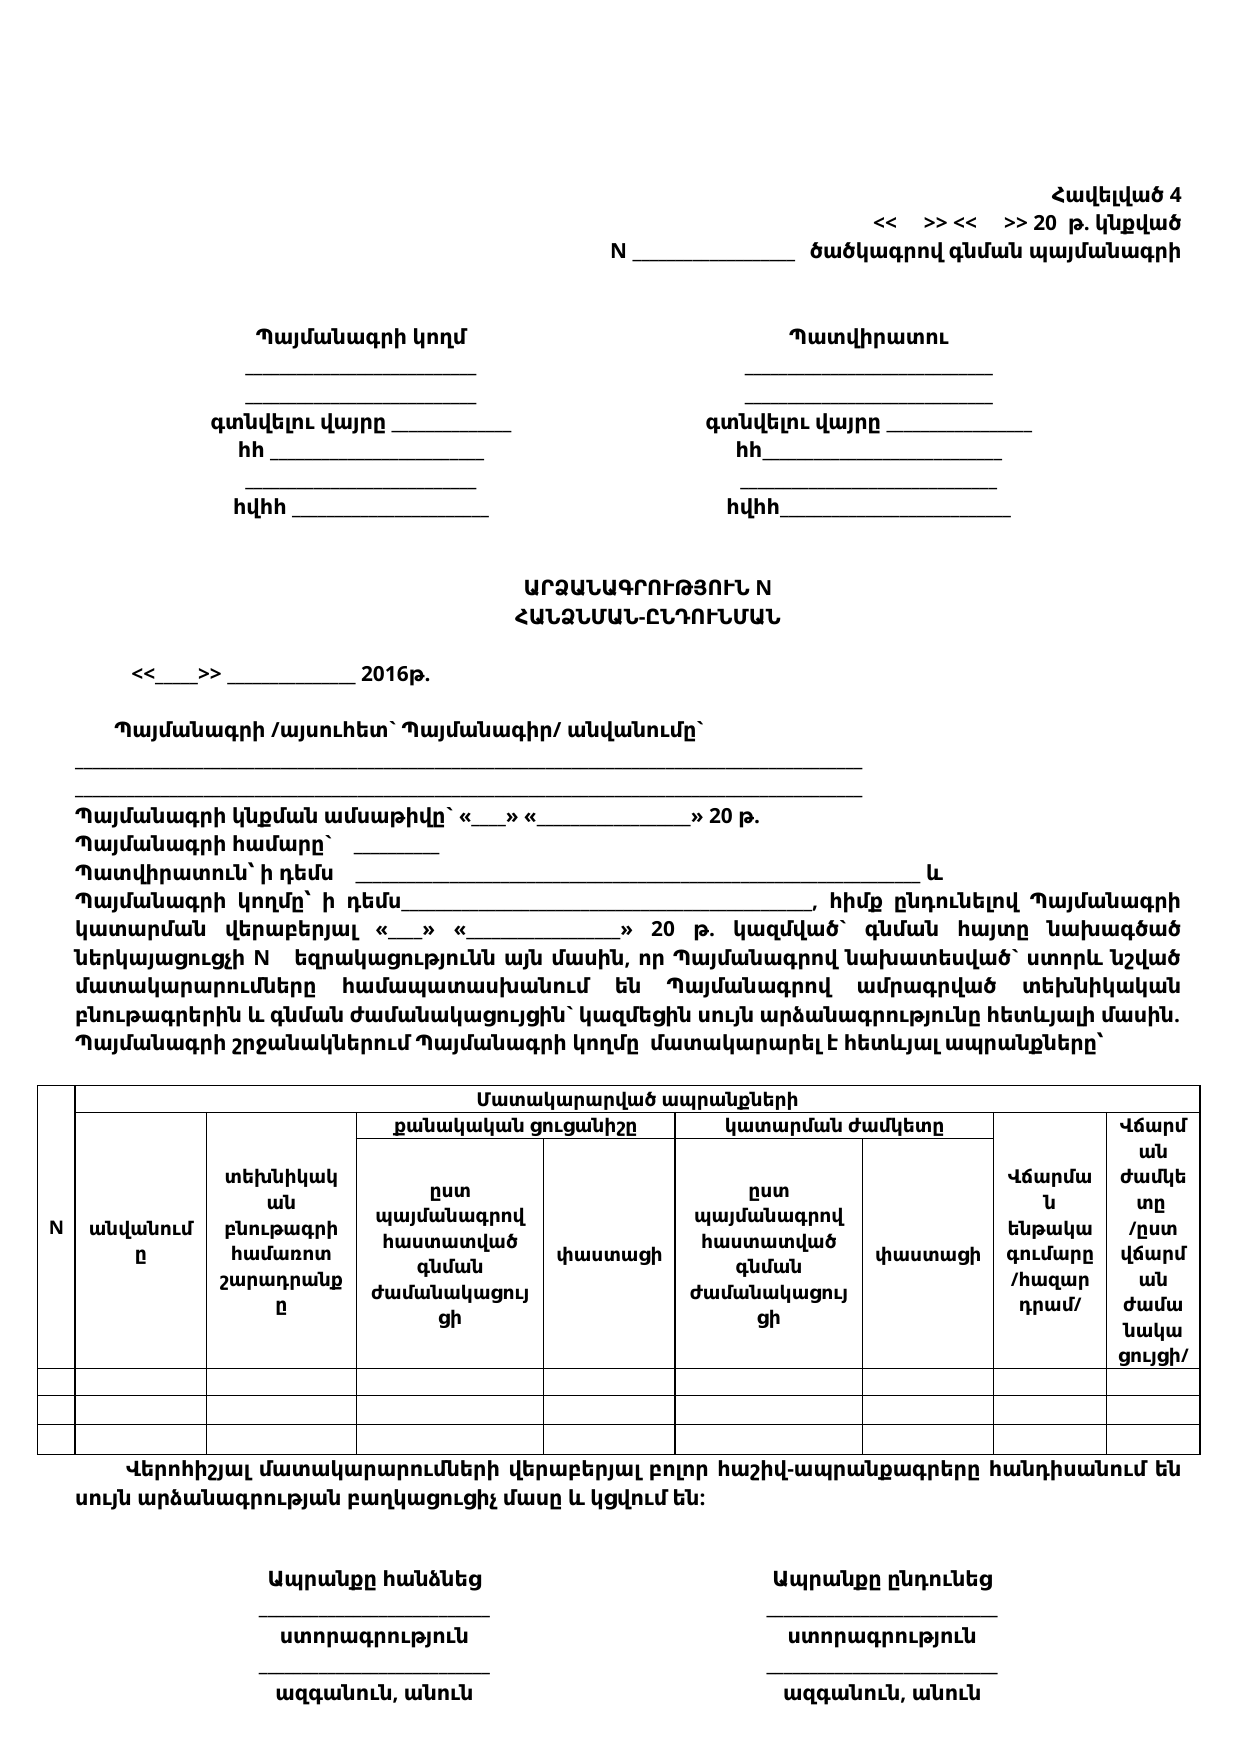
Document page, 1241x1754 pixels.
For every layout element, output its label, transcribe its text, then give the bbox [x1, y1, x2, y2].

table_header N [38, 1086, 74, 1368]
table_cell [863, 1425, 993, 1453]
table_header Պայմանագրի կողմ ___________________________ ___________________________ գտնվելու վայրը ______________ հհ _________________________ ___________________________ հվհհ _______________________ [120, 322, 601, 521]
table_cell ___________________________ ազգանուն, անուն [120, 1649, 628, 1706]
table_cell [207, 1396, 356, 1424]
table_cell Վճարման ժամկետը /ըստ վճարման ժամանակացույցի/ [1107, 1113, 1199, 1368]
table_cell [994, 1369, 1106, 1394]
table_cell տեխնիկական բնութագրի համառոտ շարադրանքը [207, 1113, 356, 1368]
text Պայմանագրի /այսուհետ` Պայմանագիր/ անվանումը` ____________________________________________________________________________________________ [75, 716, 1181, 772]
text ____________________________________________________________________________________________ [75, 772, 1181, 801]
table_cell անվանումը [76, 1113, 206, 1368]
text Վերոհիշյալ մատակարարումների վերաբերյալ բոլոր հաշիվ-ապրանքագրերը հանդիսանում են սույն արձանագրության բաղկացուցիչ մասը և կցվում են: [75, 1455, 1181, 1511]
table_cell քանակական ցուցանիշը [357, 1113, 674, 1138]
table_cell [76, 1396, 206, 1424]
table_header Ապրանքը հանձնեց [120, 1564, 628, 1592]
table_cell [863, 1369, 993, 1394]
table_cell [357, 1369, 543, 1394]
table_cell [676, 1396, 862, 1424]
text ՀԱՆՁՆՄԱՆ-ԸՆԴՈՒՆՄԱՆ [75, 602, 1181, 630]
text Պատվիրատուն՝ ի դեմս __________________________________________________________________ և [75, 858, 1181, 886]
table_cell Վճարման ենթակա գումարը /հազար դրամ/ [994, 1113, 1106, 1368]
table_cell ըստ պայմանագրով հաստատված գնման ժամանակացույցի [676, 1139, 862, 1368]
table_cell [994, 1396, 1106, 1424]
text <<_____>> _______________ 2016թ. [75, 659, 1181, 687]
table_cell [76, 1425, 206, 1453]
table_cell [38, 1425, 74, 1453]
table_cell [1107, 1396, 1199, 1424]
table_cell [1107, 1369, 1199, 1394]
table_cell [676, 1425, 862, 1453]
table_cell փաստացի [544, 1139, 674, 1368]
table_cell [76, 1369, 206, 1394]
table_cell ___________________________ ստորագրություն [120, 1592, 628, 1649]
table_cell ___________________________ ստորագրություն [628, 1592, 1136, 1649]
table_cell կատարման ժամկետը [676, 1113, 993, 1138]
table_cell [38, 1396, 74, 1424]
table_header Ապրանքը ընդունեց [628, 1564, 1136, 1592]
table_cell [357, 1396, 543, 1424]
table_header Մատակարարված ապրանքների [76, 1086, 1199, 1112]
table_cell փաստացի [863, 1139, 993, 1368]
table_cell ըստ պայմանագրով հաստատված գնման ժամանակացույցի [357, 1139, 543, 1368]
table_cell [544, 1425, 674, 1453]
table_cell ___________________________ ազգանուն, անուն [628, 1649, 1136, 1706]
table_cell [207, 1425, 356, 1453]
table_cell [994, 1425, 1106, 1453]
table_cell [676, 1369, 862, 1394]
text << >> << >> 20 թ. կնքված [75, 208, 1181, 237]
text ԱՐՁԱՆԱԳՐՈՒԹՅՈՒՆ N [75, 573, 1181, 602]
table_cell [207, 1369, 356, 1394]
text Պայմանագրի համարը` __________ [75, 829, 1181, 858]
text Պայմանագրի կողմը՝ ի դեմս________________________________________________, հիմք ընդունելով Պայմանագրի կատարման վերաբերյալ «____» «__________________» 20 թ. կազմված` գնման հայտը նախագծած ներկայացուցչի N եզրակացությունն այն մասին, որ Պայմանագրով նախատեսված` ստորև նշված մատակարարումները համապատասխանում են Պայմանագրով ամրագրված տեխնիկական բնութագրերին և գնման ժամանակացույցին` կազմեցին սույն արձանագրությունը հետևյալի մասին. [75, 886, 1181, 1028]
text Պայմանագրի շրջանակներում Պայմանագրի կողմը մատակարարել է հետևյալ ապրանքները՝ [75, 1028, 1181, 1057]
table_cell [544, 1369, 674, 1394]
text Հավելված 4 [75, 180, 1181, 208]
text Պայմանագրի կնքման ամսաթիվը` «____» «__________________» 20 թ. [75, 801, 1181, 829]
table_cell [544, 1396, 674, 1424]
table_cell [1107, 1425, 1199, 1453]
text N ___________________ ծածկագրով գնման պայմանագրի [75, 237, 1181, 265]
table_cell [863, 1396, 993, 1424]
table_header Պատվիրատու _____________________________ _____________________________ գտնվելու վայրը _________________ հհ____________________________ ______________________________ հվհհ___________________________ [601, 322, 1136, 521]
table_cell [357, 1425, 543, 1453]
table_cell [38, 1369, 74, 1394]
